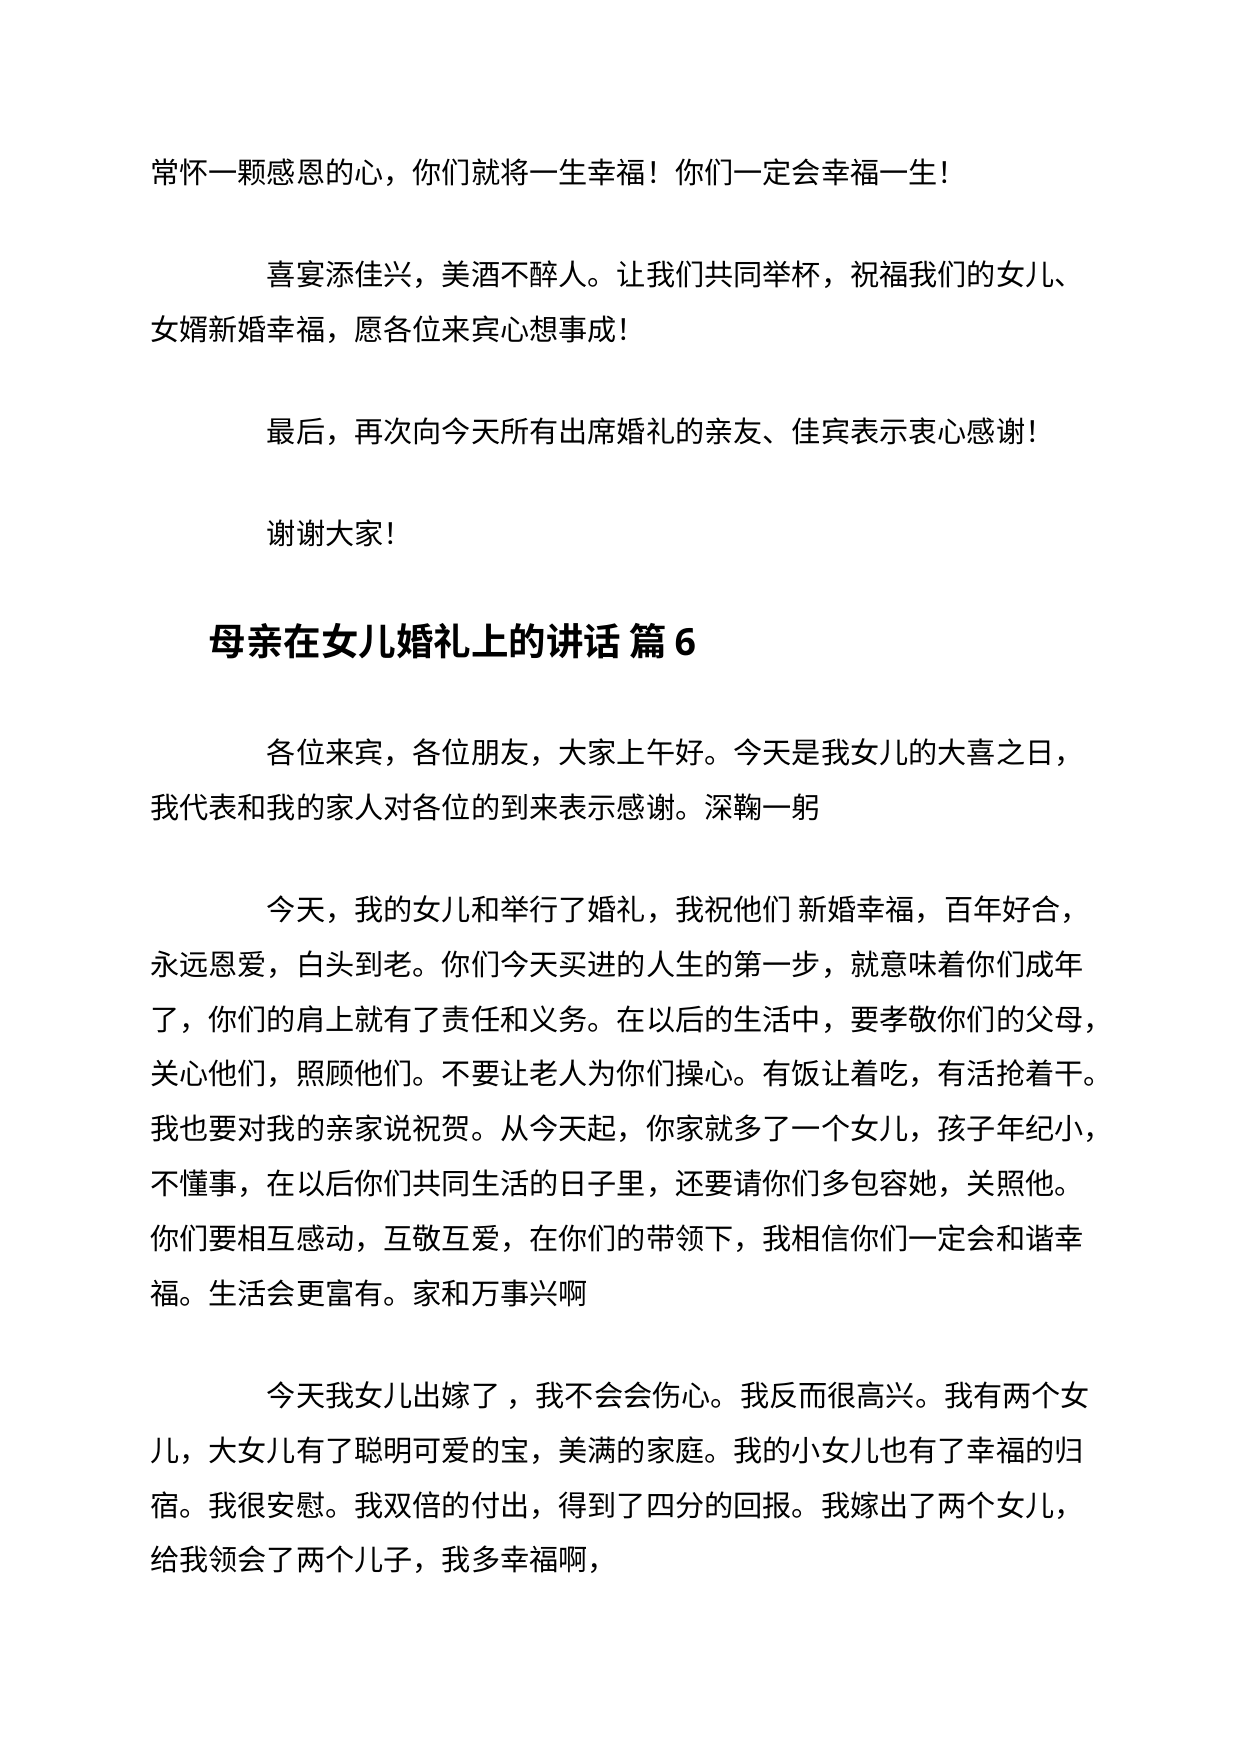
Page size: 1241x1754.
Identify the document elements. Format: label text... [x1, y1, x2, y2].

text 喜宴添佳兴，美酒不醉人。让我们共同举杯，祝福我们的女儿、女婿新婚幸福，愿各位来宾心想事成！ [150, 252, 1090, 349]
text 今天，我的女儿和举行了婚礼，我祝他们 新婚幸福，百年好合，永远恩爱，白头到老。你们今天买进的人生的第一步，就意味着你们成年了，你们的肩上就有了责任和义务。在以后的生活中，要孝敬你们的父母，关心他们，照顾他们。不要让老人为你们操心。有饭让着吃，有活抢着干。我也要对我的亲家说祝贺。从今天起，你家就多了一个女儿，孩子年纪小，不懂事，在以后你们共同生活的日子里，还要请你们多包容她，关照他。你们要相互感动，互敬互爱，在你们的带领下，我相信你们一定会和谐幸福。生活会更富有。家和万事兴啊 [150, 886, 1090, 1313]
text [150, 150, 1090, 192]
text 各位来宾，各位朋友，大家上午好。今天是我女儿的大喜之日，我代表和我的家人对各位的到来表示感谢。深鞠一躬 [150, 729, 1090, 827]
text 母亲在女儿婚礼上的讲话 篇6 [150, 612, 1090, 666]
text 谢谢大家！ [150, 510, 1090, 552]
text 最后，再次向今天所有出席婚礼的亲友、佳宾表示衷心感谢！ [150, 408, 1090, 451]
text 今天我女儿出嫁了 ，我不会会伤心。我反而很高兴。我有两个女儿，大女儿有了聪明可爱的宝，美满的家庭。我的小女儿也有了幸福的归宿。我很安慰。我双倍的付出，得到了四分的回报。我嫁出了两个女儿，给我领会了两个儿子，我多幸福啊， [150, 1372, 1090, 1579]
